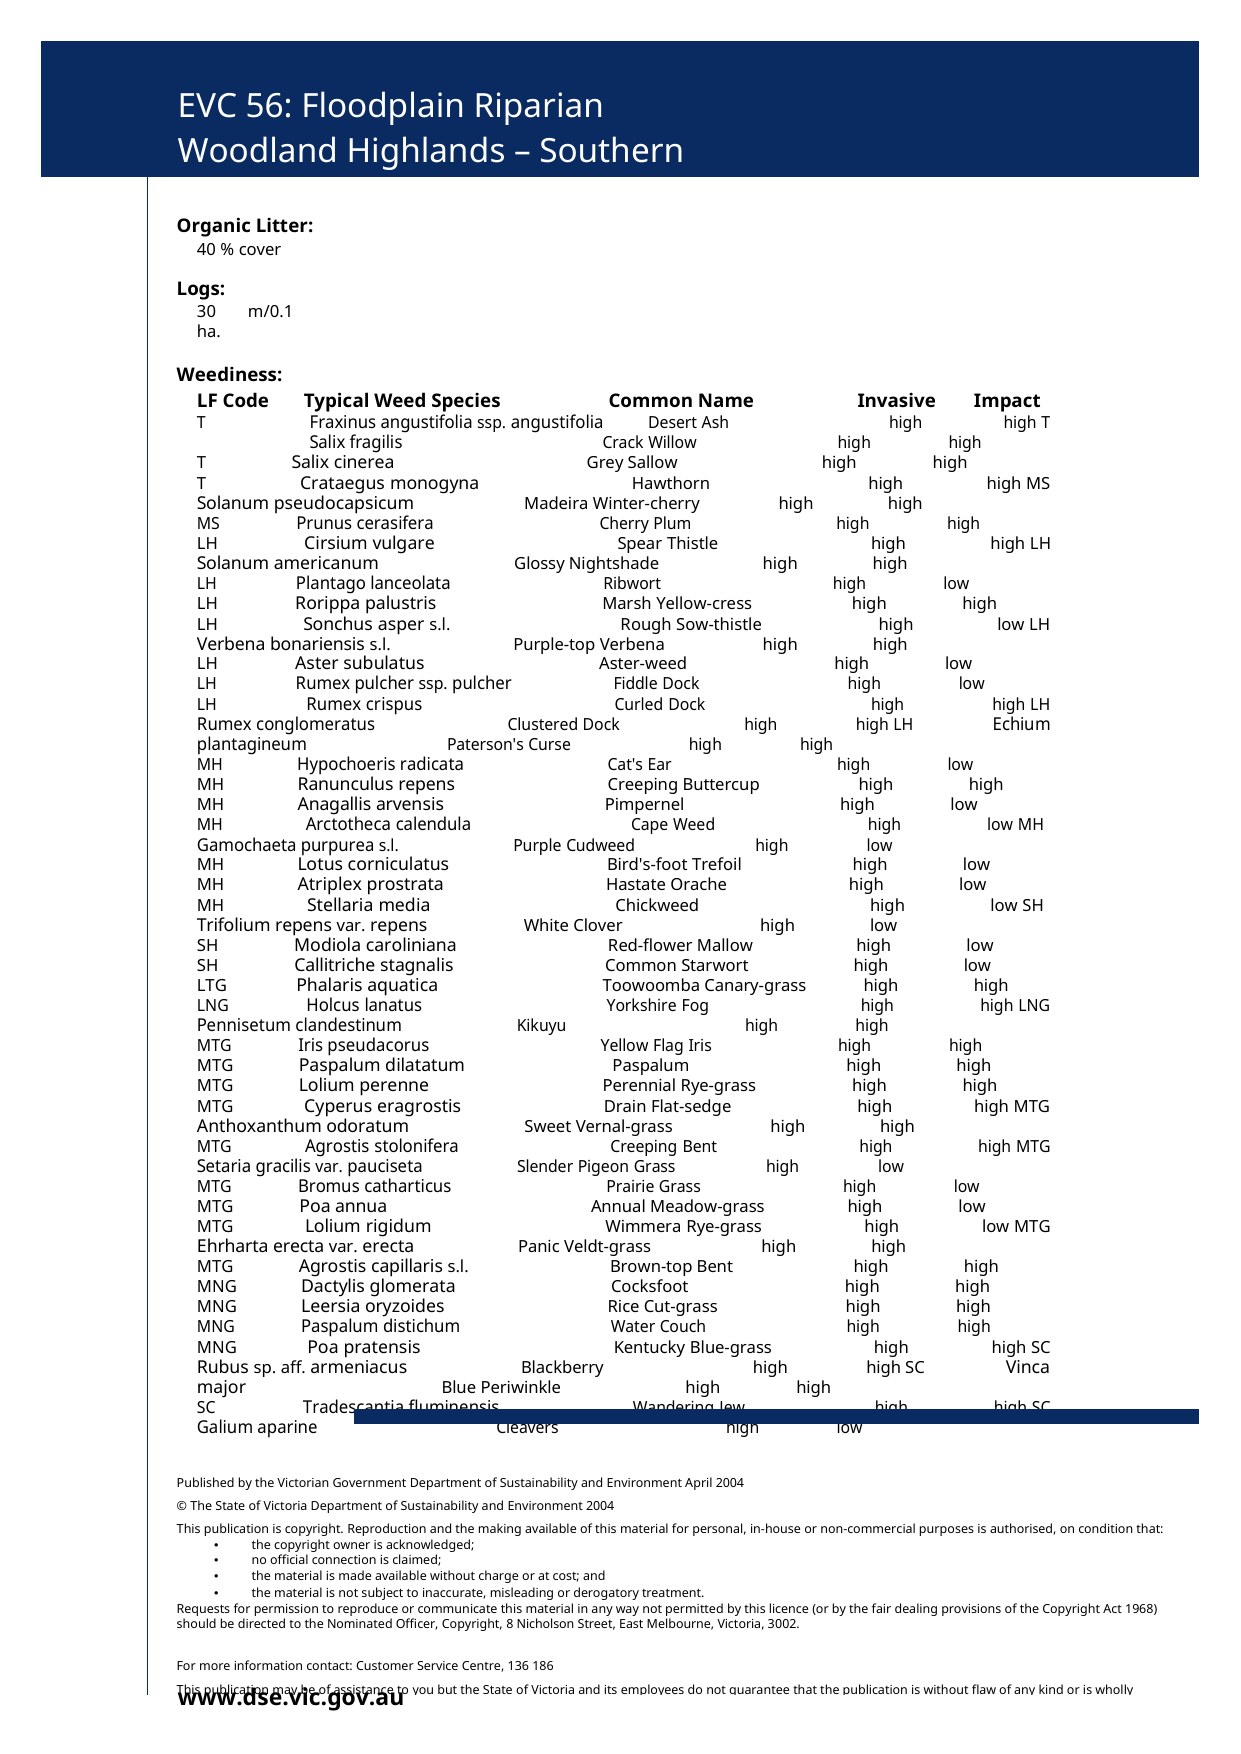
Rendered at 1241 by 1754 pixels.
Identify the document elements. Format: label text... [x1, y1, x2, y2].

text www.dse.vic.gov.au [177, 1681, 1211, 1712]
